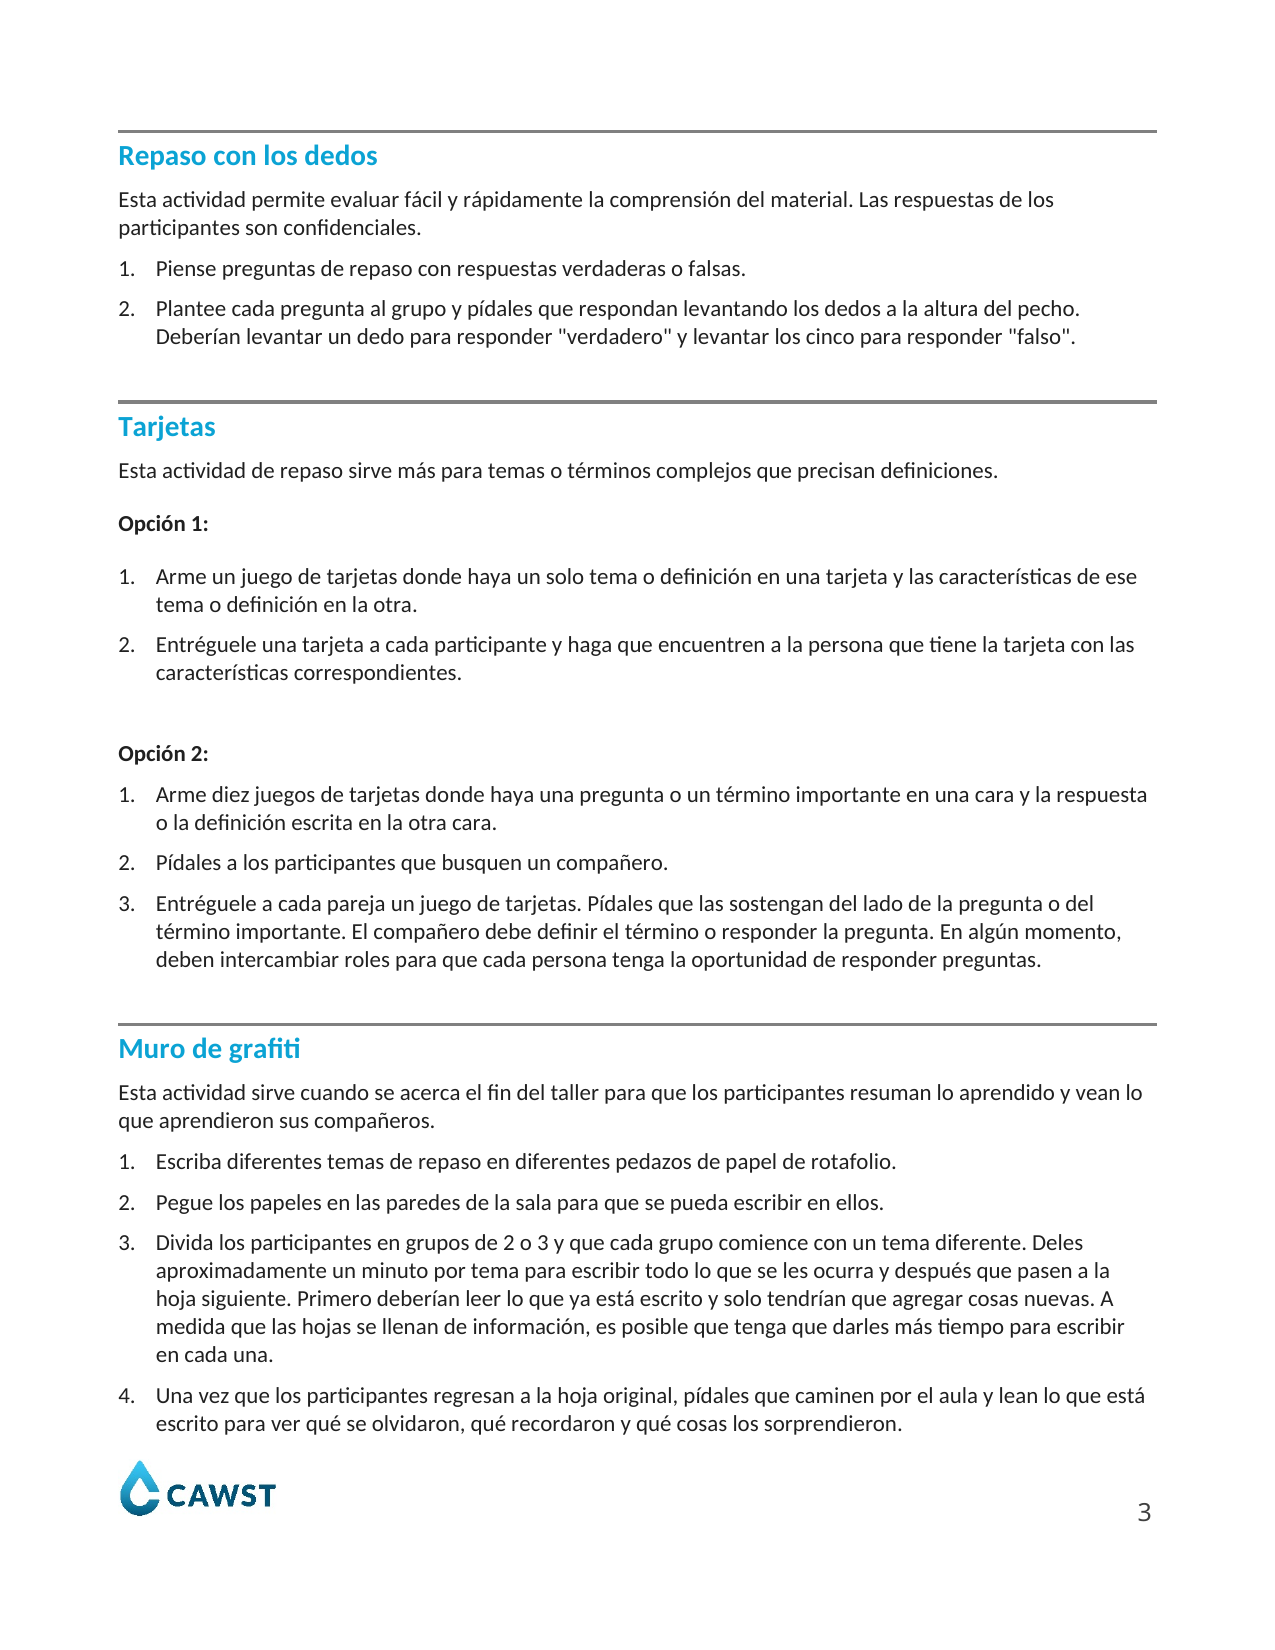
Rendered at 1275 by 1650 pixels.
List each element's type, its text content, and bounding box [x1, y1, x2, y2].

list Entréguele a cada pareja un juego de tarjetas. Pídales que las sostengan del lado de la pregunta o del término importante. El compañero debe definir el término o responder la pregunta. En algún momento, deben intercambiar roles para que cada persona tenga la oportunidad de responder preguntas. [118, 889, 1152, 973]
list Arme un juego de tarjetas donde haya un solo tema o definición en una tarjeta y las características de ese tema o definición en la otra. [118, 562, 1152, 618]
subtitle Repaso con los dedos [118, 133, 1157, 173]
text Opción 1: [118, 509, 1152, 537]
list Arme diez juegos de tarjetas donde haya una pregunta o un término importante en una cara y la respuesta o la definición escrita en la otra cara. [118, 780, 1152, 836]
list Una vez que los participantes regresan a la hoja original, pídales que caminen por el aula y lean lo que está escrito para ver qué se olvidaron, qué recordaron y qué cosas los sorprendieron. [118, 1381, 1152, 1437]
list Divida los participantes en grupos de 2 o 3 y que cada grupo comience con un tema diferente. Deles aproximadamente un minuto por tema para escribir todo lo que se les ocurra y después que pasen a la hoja siguiente. Primero deberían leer lo que ya está escrito y solo tendrían que agregar cosas nuevas. A medida que las hojas se llenan de información, es posible que tenga que darles más tiempo para escribir en cada una. [118, 1228, 1152, 1368]
list Escriba diferentes temas de repaso en diferentes pedazos de papel de rotafolio. [118, 1147, 1152, 1175]
subtitle Tarjetas [118, 404, 1157, 443]
text Esta actividad sirve cuando se acerca el fin del taller para que los participantes resuman lo aprendido y vean lo que aprendieron sus compañeros. [118, 1078, 1152, 1134]
list Pídales a los participantes que busquen un compañero. [118, 848, 1152, 877]
list Plantee cada pregunta al grupo y pídales que respondan levantando los dedos a la altura del pecho. Deberían levantar un dedo para responder "verdadero" y levantar los cinco para responder "falso". [118, 294, 1152, 350]
list Entréguele una tarjeta a cada participante y haga que encuentren a la persona que tiene la tarjeta con las características correspondientes. [118, 630, 1152, 686]
list Opción 2: [118, 739, 1152, 767]
list Esta actividad permite evaluar fácil y rápidamente la comprensión del material. Las respuestas de los participantes son confidenciales. [118, 185, 1152, 241]
picture [118, 1459, 277, 1517]
subtitle Muro de grafiti [118, 1026, 1157, 1066]
text Esta actividad de repaso sirve más para temas o términos complejos que precisan definiciones. [118, 456, 1152, 484]
list Pegue los papeles en las paredes de la sala para que se pueda escribir en ellos. [118, 1188, 1152, 1216]
list Piense preguntas de repaso con respuestas verdaderas o falsas. [118, 254, 1152, 282]
